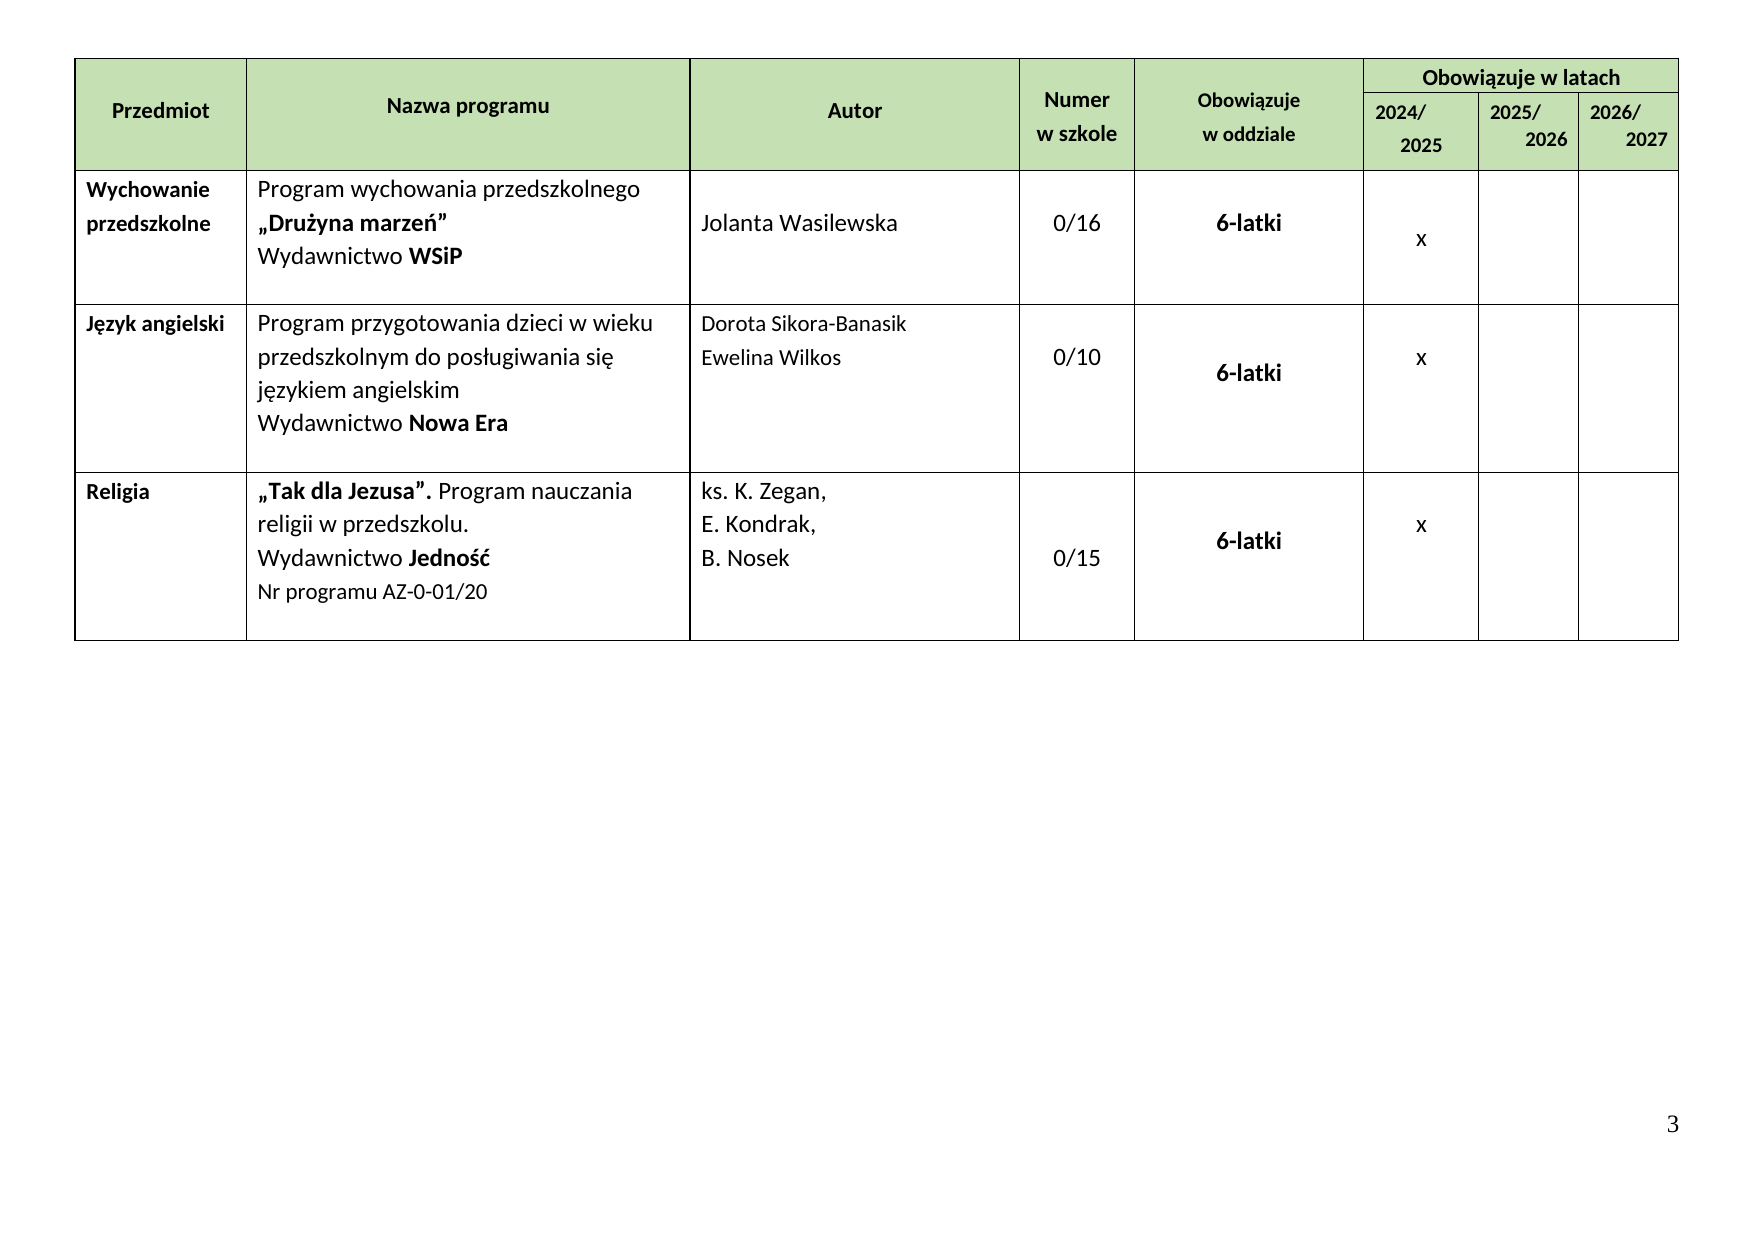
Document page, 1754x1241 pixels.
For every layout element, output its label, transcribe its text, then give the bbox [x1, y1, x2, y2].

table_cell „Tak dla Jezusa”. Program nauczania religii w przedszkolu. Wydawnictwo Jedność Nr programu AZ-0-01/20 [247, 473, 689, 639]
table_cell Dorota Sikora-Banasik Ewelina Wilkos [691, 305, 1019, 472]
table_cell x [1364, 305, 1478, 472]
table_header Autor [691, 59, 1019, 170]
table_cell 2026/ 2027 [1579, 93, 1678, 170]
table_cell Wychowanie przedszkolne [76, 171, 246, 304]
table_cell 0/16 [1020, 171, 1134, 304]
table_header Obowiązuje w oddziale [1135, 59, 1363, 170]
table_cell [1479, 473, 1578, 639]
table_cell [1479, 171, 1578, 304]
table_cell x [1364, 473, 1478, 639]
table_cell Religia [76, 473, 246, 639]
table_cell 0/15 [1020, 473, 1134, 639]
table_cell Program przygotowania dzieci w wieku przedszkolnym do posługiwania się językiem angielskim Wydawnictwo Nowa Era [247, 305, 689, 472]
table_cell Jolanta Wasilewska [691, 171, 1019, 304]
table_cell [1579, 171, 1678, 304]
table_cell 2024/ 2025 [1364, 93, 1478, 170]
table_cell ks. K. Zegan, E. Kondrak, B. Nosek [691, 473, 1019, 639]
table_cell [1479, 305, 1578, 472]
table_cell 0/10 [1020, 305, 1134, 472]
table_cell 6-latki [1135, 171, 1363, 304]
table_header Obowiązuje w latach [1364, 59, 1678, 92]
table_header Numer w szkole [1020, 59, 1134, 170]
table_header Przedmiot [76, 59, 246, 170]
table_header Nazwa programu [247, 59, 689, 170]
table_cell [1579, 473, 1678, 639]
table_cell Język angielski [76, 305, 246, 472]
table_cell x [1364, 171, 1478, 304]
table_cell [1579, 305, 1678, 472]
table_cell 6-latki [1135, 305, 1363, 472]
table_cell 2025/ 2026 [1479, 93, 1578, 170]
table_cell 6-latki [1135, 473, 1363, 639]
table_cell Program wychowania przedszkolnego „Drużyna marzeń” Wydawnictwo WSiP [247, 171, 689, 304]
